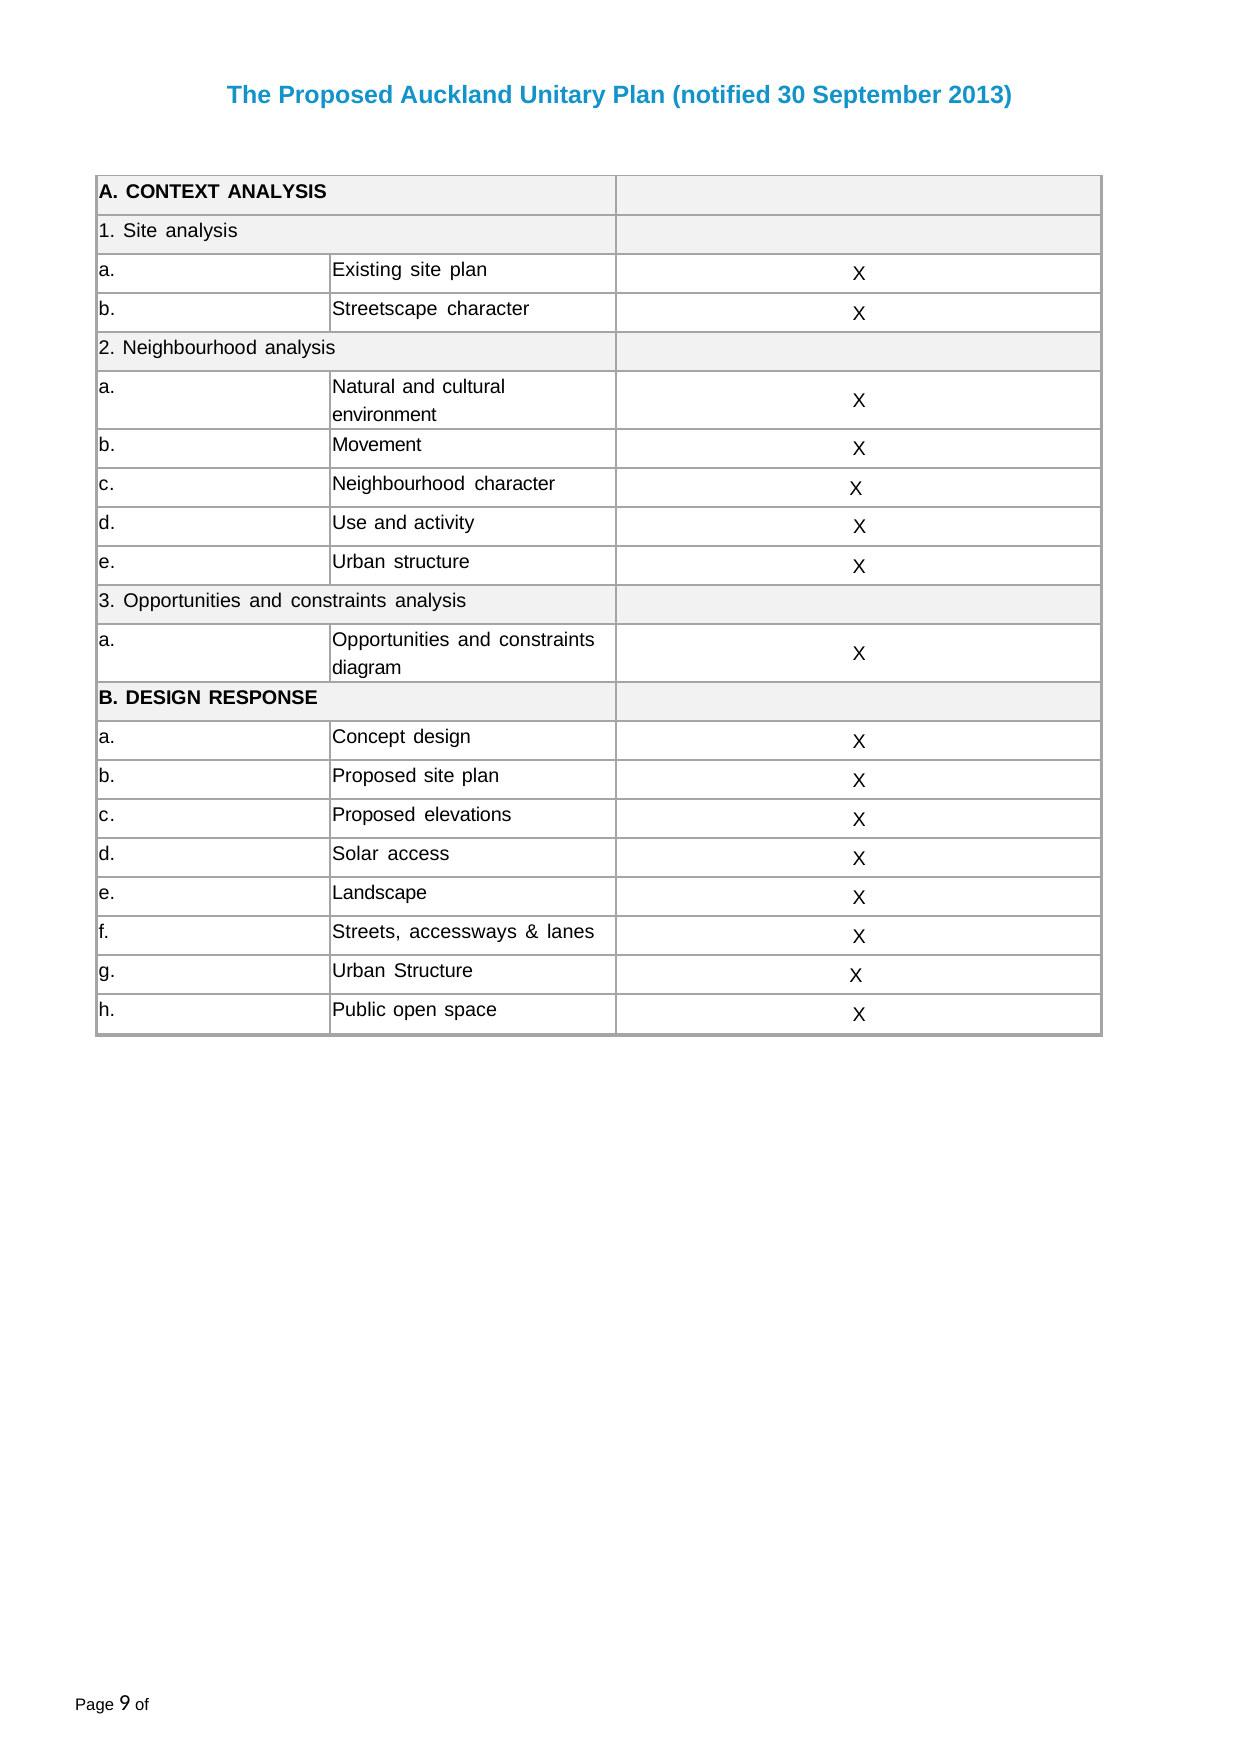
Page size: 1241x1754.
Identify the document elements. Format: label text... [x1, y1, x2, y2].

table_cell Concept design [331, 722, 615, 759]
table_cell X [617, 508, 1100, 545]
table_cell Proposed site plan [331, 761, 615, 798]
table_cell d. [98, 839, 329, 876]
table_cell Neighbourhood character [331, 469, 615, 506]
table_cell X [617, 839, 1100, 876]
table_cell f. [98, 917, 329, 954]
table_cell a. [98, 372, 329, 428]
table_cell X [617, 761, 1100, 798]
table_cell X [617, 956, 1100, 993]
table_cell X [617, 469, 1100, 506]
table_cell e. [98, 547, 329, 584]
table_cell h. [98, 995, 329, 1033]
table_cell Existing site plan [331, 255, 615, 292]
table_cell Urban Structure [331, 956, 615, 993]
table_cell 3. Opportunities and constraints analysis [98, 586, 615, 623]
table_cell [617, 333, 1100, 370]
table_cell X [617, 372, 1100, 428]
table_cell 2. Neighbourhood analysis [98, 333, 615, 370]
table_cell a. [98, 255, 329, 292]
table_cell Urban structure [331, 547, 615, 584]
table_cell Opportunities and constraints diagram [331, 625, 615, 681]
table_cell Natural and cultural environment [331, 372, 615, 428]
table_header A. CONTEXT ANALYSIS [98, 176, 615, 214]
table_cell X [617, 294, 1100, 331]
table_cell X [617, 430, 1100, 467]
table_cell b. [98, 761, 329, 798]
table_cell d. [98, 508, 329, 545]
table_cell X [617, 547, 1100, 584]
table_cell X [617, 255, 1100, 292]
table_cell Streets, accessways & lanes [331, 917, 615, 954]
table_cell Public open space [331, 995, 615, 1033]
table_cell [617, 216, 1100, 253]
table_cell X [617, 878, 1100, 915]
table_cell X [617, 625, 1100, 681]
table_cell [617, 586, 1100, 623]
table_cell Proposed elevations [331, 800, 615, 837]
table_cell b. [98, 430, 329, 467]
table_cell X [617, 995, 1100, 1033]
table_cell Streetscape character [331, 294, 615, 331]
table_cell Solar access [331, 839, 615, 876]
table_cell g. [98, 956, 329, 993]
table_cell c. [98, 469, 329, 506]
table_cell Movement [331, 430, 615, 467]
table_cell a. [98, 722, 329, 759]
table_cell B. DESIGN RESPONSE [98, 683, 615, 720]
table_cell X [617, 917, 1100, 954]
table_cell a. [98, 625, 329, 681]
table_cell 1. Site analysis [98, 216, 615, 253]
table_cell Use and activity [331, 508, 615, 545]
table_cell X [617, 722, 1100, 759]
table_cell Landscape [331, 878, 615, 915]
table_cell b. [98, 294, 329, 331]
table_header [617, 176, 1100, 214]
table_cell X [617, 800, 1100, 837]
table_cell [617, 683, 1100, 720]
table_cell c. [98, 800, 329, 837]
table_cell e. [98, 878, 329, 915]
